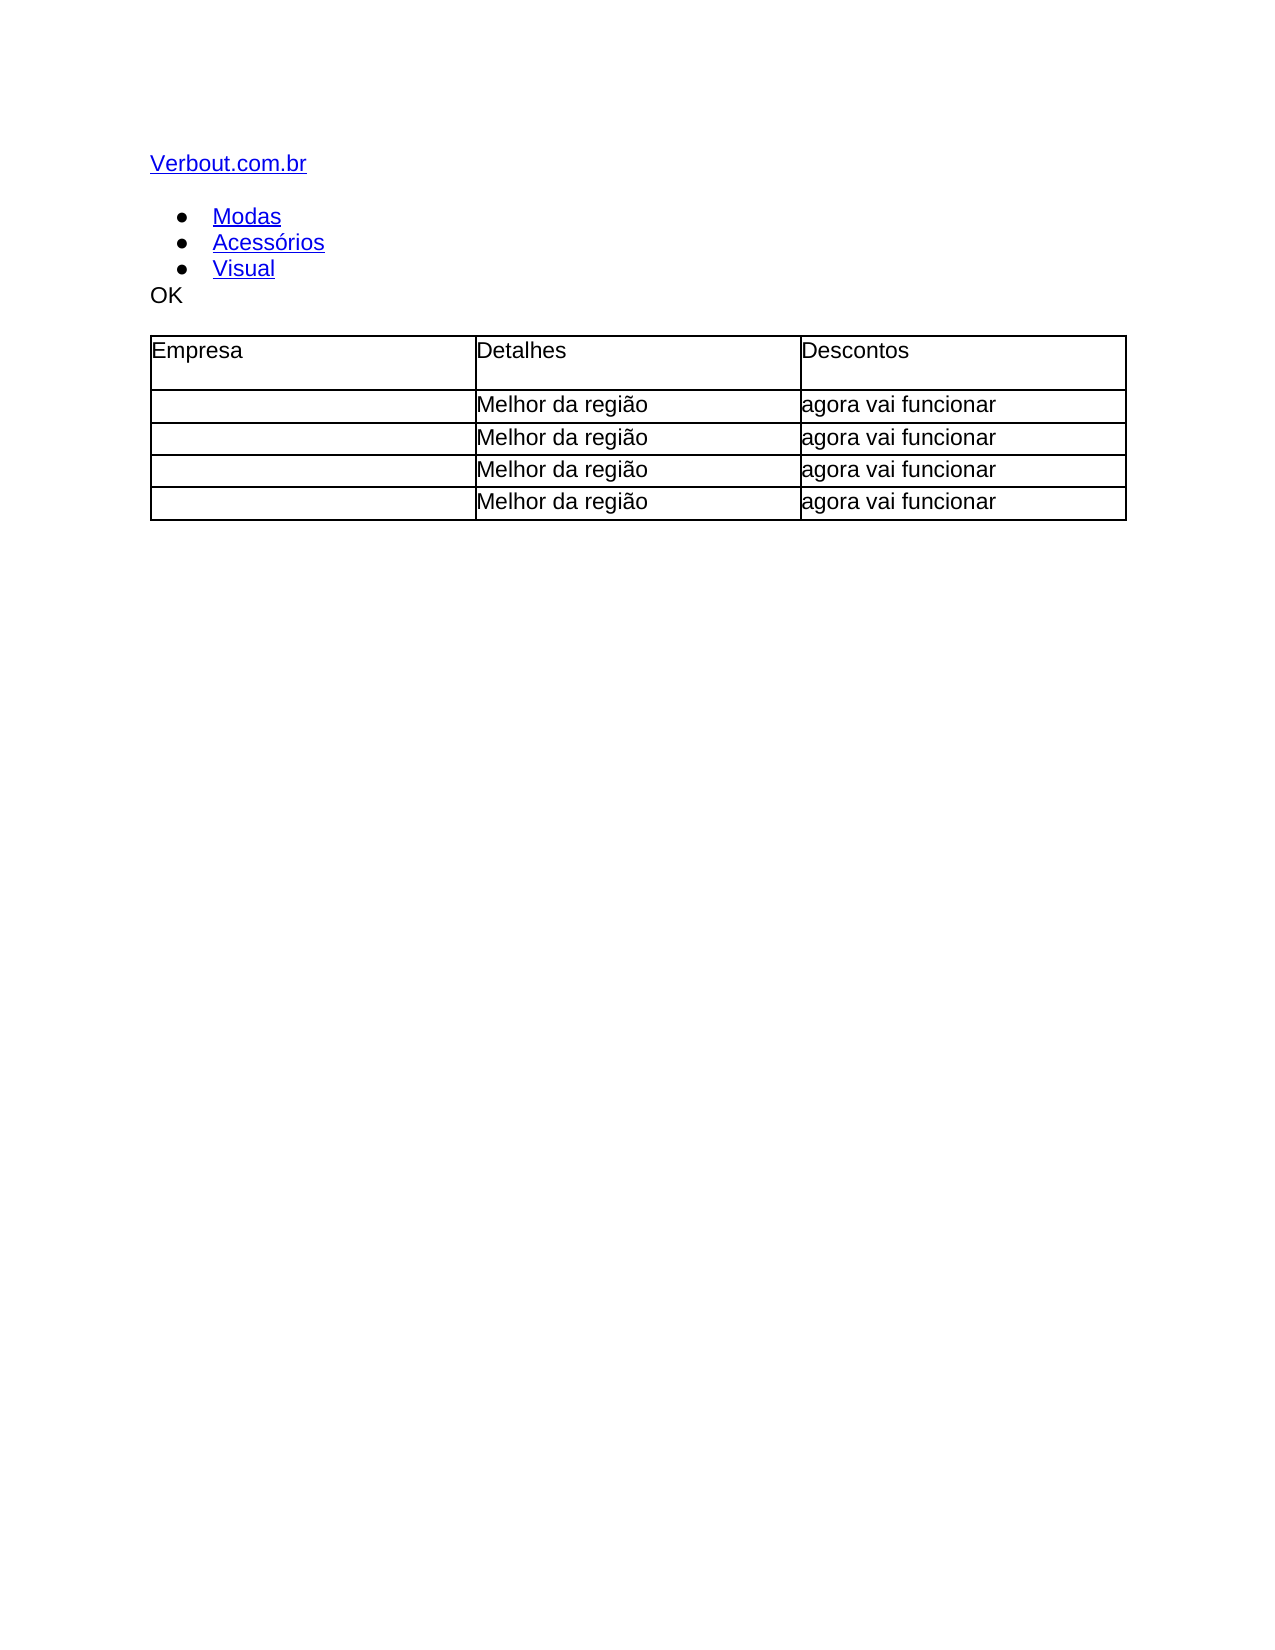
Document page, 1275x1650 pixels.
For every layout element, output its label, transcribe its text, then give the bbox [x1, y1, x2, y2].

text OK [150, 282, 1125, 308]
table_header Empresa [152, 337, 475, 389]
table_cell [152, 488, 475, 518]
table_cell [152, 424, 475, 454]
table_cell [152, 391, 475, 422]
table_cell [152, 456, 475, 486]
list Modas [175, 203, 1125, 229]
table_cell Melhor da região [477, 456, 800, 486]
table_cell Melhor da região [477, 424, 800, 454]
table_cell agora vai funcionar [802, 424, 1125, 454]
text Verbout.com.br [150, 150, 1125, 176]
table_cell Melhor da região [477, 391, 800, 422]
table_cell agora vai funcionar [802, 488, 1125, 518]
list Visual [175, 255, 1125, 282]
table_header Descontos [802, 337, 1125, 389]
table_cell Melhor da região [477, 488, 800, 518]
table_cell agora vai funcionar [802, 391, 1125, 422]
table_header Detalhes [477, 337, 800, 389]
list Acessórios [175, 229, 1125, 255]
table_cell agora vai funcionar [802, 456, 1125, 486]
